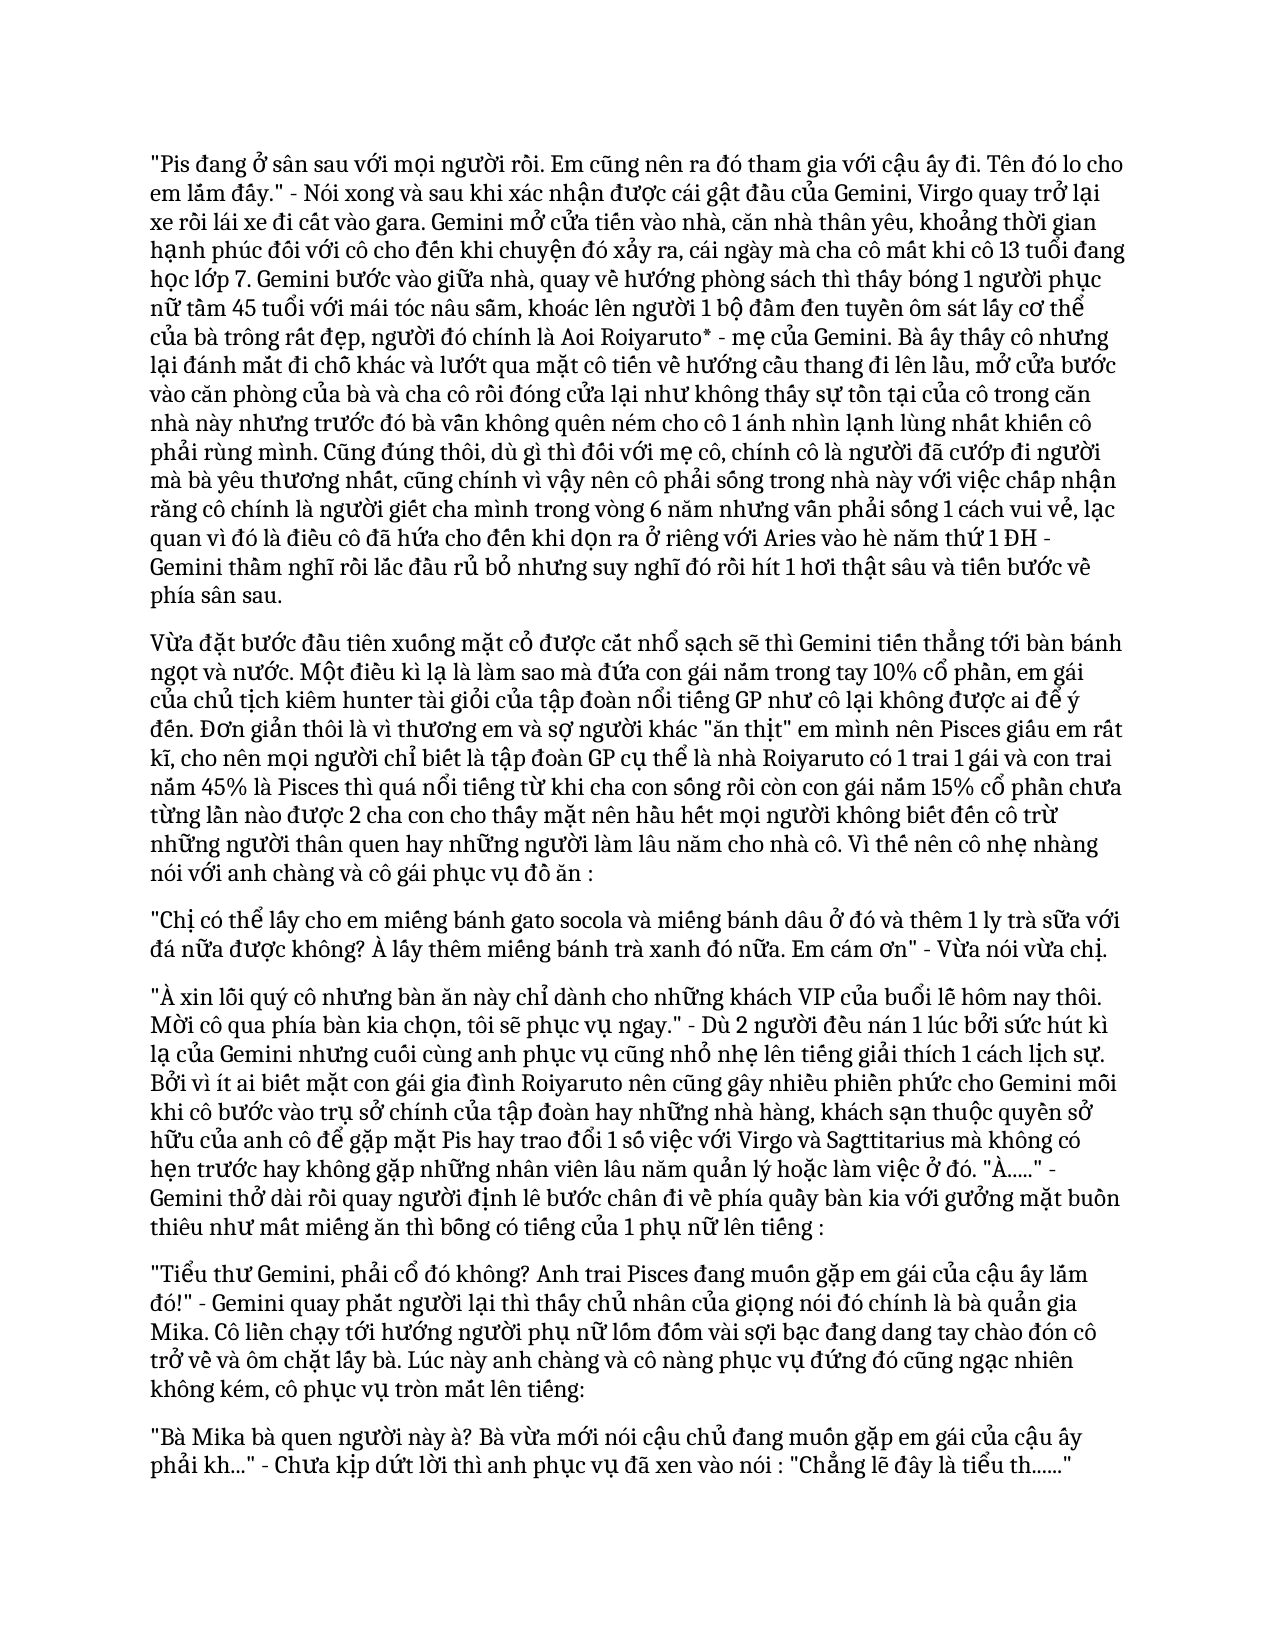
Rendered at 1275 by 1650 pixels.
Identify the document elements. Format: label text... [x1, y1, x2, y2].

text Vừa đặt bước đầu tiên xuống mặt cỏ được cắt nhổ sạch sẽ thì Gemini tiến thẳng tới bàn bánh ngọt và nước. Một điều kì lạ là làm sao mà đứa con gái nắm trong tay 10% cổ phần, em gái của chủ tịch kiêm hunter tài giỏi của tập đoàn nổi tiếng GP như cô lại không được ai để ý đến. Đơn giản thôi là vì thương em và sợ người khác "ăn thịt" em mình nên Pisces giấu em rất kĩ, cho nên mọi người chỉ biết là tập đoàn GP cụ thể là nhà Roiyaruto có 1 trai 1 gái và con trai nắm 45% là Pisces thì quá nổi tiếng từ khi cha con sống rồi còn con gái nắm 15% cổ phần chưa từng lần nào được 2 cha con cho thấy mặt nên hầu hết mọi người không biết đến cô trừ những người thân quen hay những người làm lâu năm cho nhà cô. Vì thế nên cô nhẹ nhàng nói với anh chàng và cô gái phục vụ đồ ăn : [150, 629, 1125, 887]
text "Tiểu thư Gemini, phải cổ đó không? Anh trai Pisces đang muốn gặp em gái của cậu ấy lắm đó!" - Gemini quay phắt người lại thì thấy chủ nhân của giọng nói đó chính là bà quản gia Mika. Cô liền chạy tới hướng người phụ nữ lốm đốm vài sợi bạc đang dang tay chào đón cô trở về và ôm chặt lấy bà. Lúc này anh chàng và cô nàng phục vụ đứng đó cũng ngạc nhiên không kém, cô phục vụ tròn mắt lên tiếng: [150, 1260, 1125, 1404]
text "À xin lỗi quý cô nhưng bàn ăn này chỉ dành cho những khách VIP của buổi lễ hôm nay thôi. Mời cô qua phía bàn kia chọn, tôi sẽ phục vụ ngay." - Dù 2 người đều nán 1 lúc bởi sức hút kì lạ của Gemini nhưng cuối cùng anh phục vụ cũng nhỏ nhẹ lên tiếng giải thích 1 cách lịch sự. Bởi vì ít ai biết mặt con gái gia đình Roiyaruto nên cũng gây nhiều phiền phức cho Gemini mỗi khi cô bước vào trụ sở chính của tập đoàn hay những nhà hàng, khách sạn thuộc quyền sở hữu của anh cô để gặp mặt Pis hay trao đổi 1 số việc với Virgo và Sagttitarius mà không có hẹn trước hay không gặp những nhân viên lâu năm quản lý hoặc làm việc ở đó. "À....." - Gemini thở dài rồi quay người định lê bước chân đi về phía quầy bàn kia với gưởng mặt buồn thiêu như mất miếng ăn thì bỗng có tiếng của 1 phụ nữ lên tiếng : [150, 982, 1125, 1241]
text "Pis đang ở sân sau với mọi người rồi. Em cũng nên ra đó tham gia với cậu ấy đi. Tên đó lo cho em lắm đấy." - Nói xong và sau khi xác nhận được cái gật đầu của Gemini, Virgo quay trở lại xe rồi lái xe đi cất vào gara. Gemini mở cửa tiến vào nhà, căn nhà thân yêu, khoảng thời gian hạnh phúc đối với cô cho đến khi chuyện đó xảy ra, cái ngày mà cha cô mất khi cô 13 tuổi đang học lớp 7. Gemini bước vào giữa nhà, quay về hướng phòng sách thì thấy bóng 1 người phục nữ tầm 45 tuổi với mái tóc nâu sẫm, khoác lên người 1 bộ đầm đen tuyền ôm sát lấy cơ thể của bà trông rất đẹp, người đó chính là Aoi Roiyaruto* - mẹ của Gemini. Bà ấy thấy cô nhưng lại đánh mắt đi chỗ khác và lướt qua mặt cô tiến về hướng cầu thang đi lên lầu, mở cửa bước vào căn phòng của bà và cha cô rồi đóng cửa lại như không thấy sự tồn tại của cô trong căn nhà này nhưng trước đó bà vẫn không quên ném cho cô 1 ánh nhìn lạnh lùng nhất khiến cô phải rùng mình. Cũng đúng thôi, dù gì thì đối với mẹ cô, chính cô là người đã cướp đi người mà bà yêu thương nhất, cũng chính vì vậy nên cô phải sống trong nhà này với việc chấp nhận rằng cô chính là người giết cha mình trong vòng 6 năm nhưng vẫn phải sống 1 cách vui vẻ, lạc quan vì đó là điều cô đã hứa cho đến khi dọn ra ở riêng với Aries vào hè năm thứ 1 ĐH - Gemini thầm nghĩ rồi lắc đầu rủ bỏ nhưng suy nghĩ đó rồi hít 1 hơi thật sâu và tiến bước về phía sân sau. [150, 150, 1125, 610]
text "Bà Mika bà quen người này à? Bà vừa mới nói cậu chủ đang muốn gặp em gái của cậu ấy phải kh..." - Chưa kịp dứt lời thì anh phục vụ đã xen vào nói : "Chẳng lẽ đây là tiểu th......" [150, 1422, 1125, 1480]
text "Chị có thể lấy cho em miếng bánh gato socola và miếng bánh dâu ở đó và thêm 1 ly trà sữa với đá nữa được không? À lấy thêm miếng bánh trà xanh đó nữa. Em cám ơn" - Vừa nói vừa chị. [150, 906, 1125, 964]
